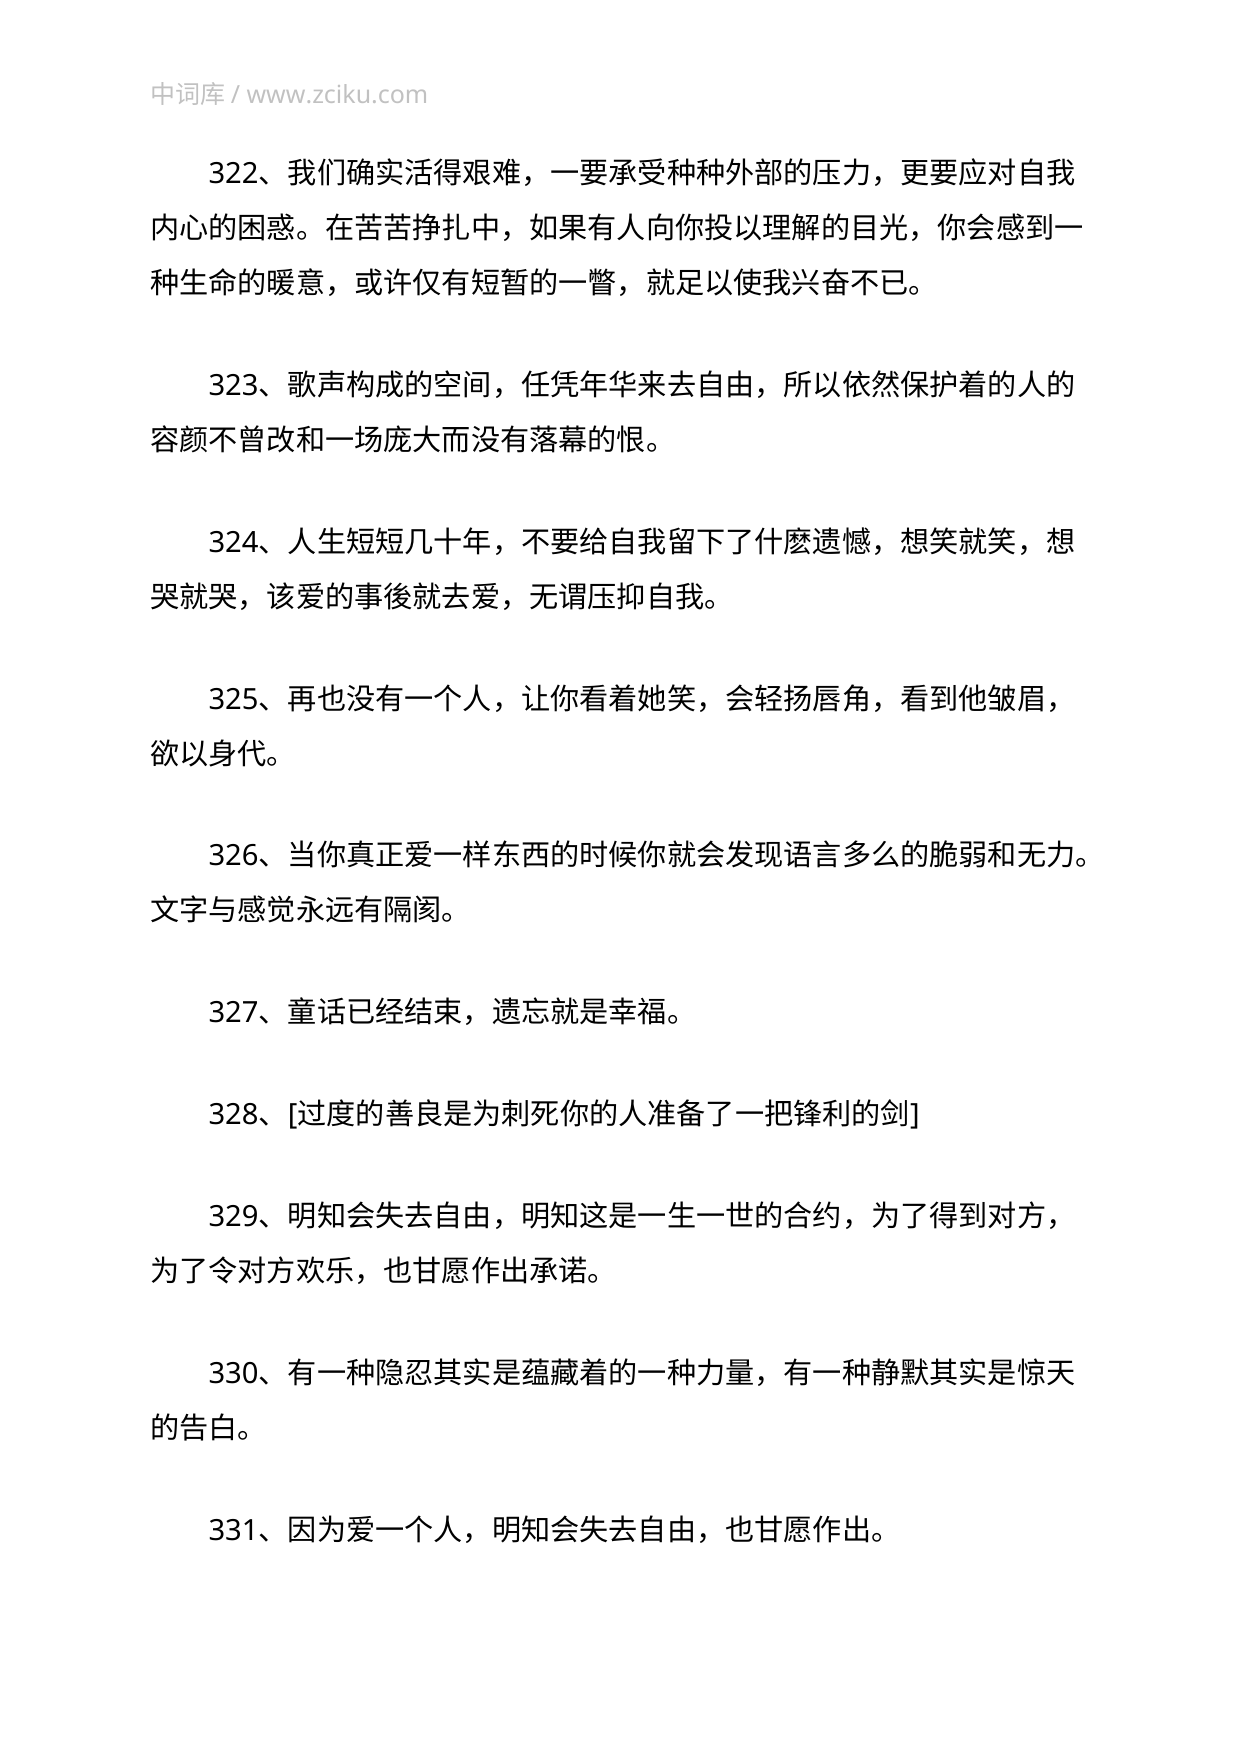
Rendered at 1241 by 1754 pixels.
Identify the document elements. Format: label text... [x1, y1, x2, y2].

text 326、当你真正爱一样东西的时候你就会发现语言多么的脆弱和无力。文字与感觉永远有隔阂。 [150, 832, 1090, 929]
text 324、人生短短几十年，不要给自我留下了什麽遗憾，想笑就笑，想哭就哭，该爱的事後就去爱，无谓压抑自我。 [150, 518, 1090, 616]
text 331、因为爱一个人，明知会失去自由，也甘愿作出。 [150, 1506, 1090, 1549]
text 323、歌声构成的空间，任凭年华来去自由，所以依然保护着的人的容颜不曾改和一场庞大而没有落幕的恨。 [150, 362, 1090, 459]
text 325、再也没有一个人，让你看着她笑，会轻扬唇角，看到他皱眉，欲以身代。 [150, 675, 1090, 772]
text 330、有一种隐忍其实是蕴藏着的一种力量，有一种静默其实是惊天的告白。 [150, 1349, 1090, 1447]
text 329、明知会失去自由，明知这是一生一世的合约，为了得到对方，为了令对方欢乐，也甘愿作出承诺。 [150, 1193, 1090, 1290]
text 327、童话已经结束，遗忘就是幸福。 [150, 989, 1090, 1031]
text 328、[过度的善良是为刺死你的人准备了一把锋利的剑] [150, 1091, 1090, 1133]
text 322、我们确实活得艰难，一要承受种种外部的压力，更要应对自我内心的困惑。在苦苦挣扎中，如果有人向你投以理解的目光，你会感到一种生命的暖意，或许仅有短暂的一瞥，就足以使我兴奋不已。 [150, 150, 1090, 302]
